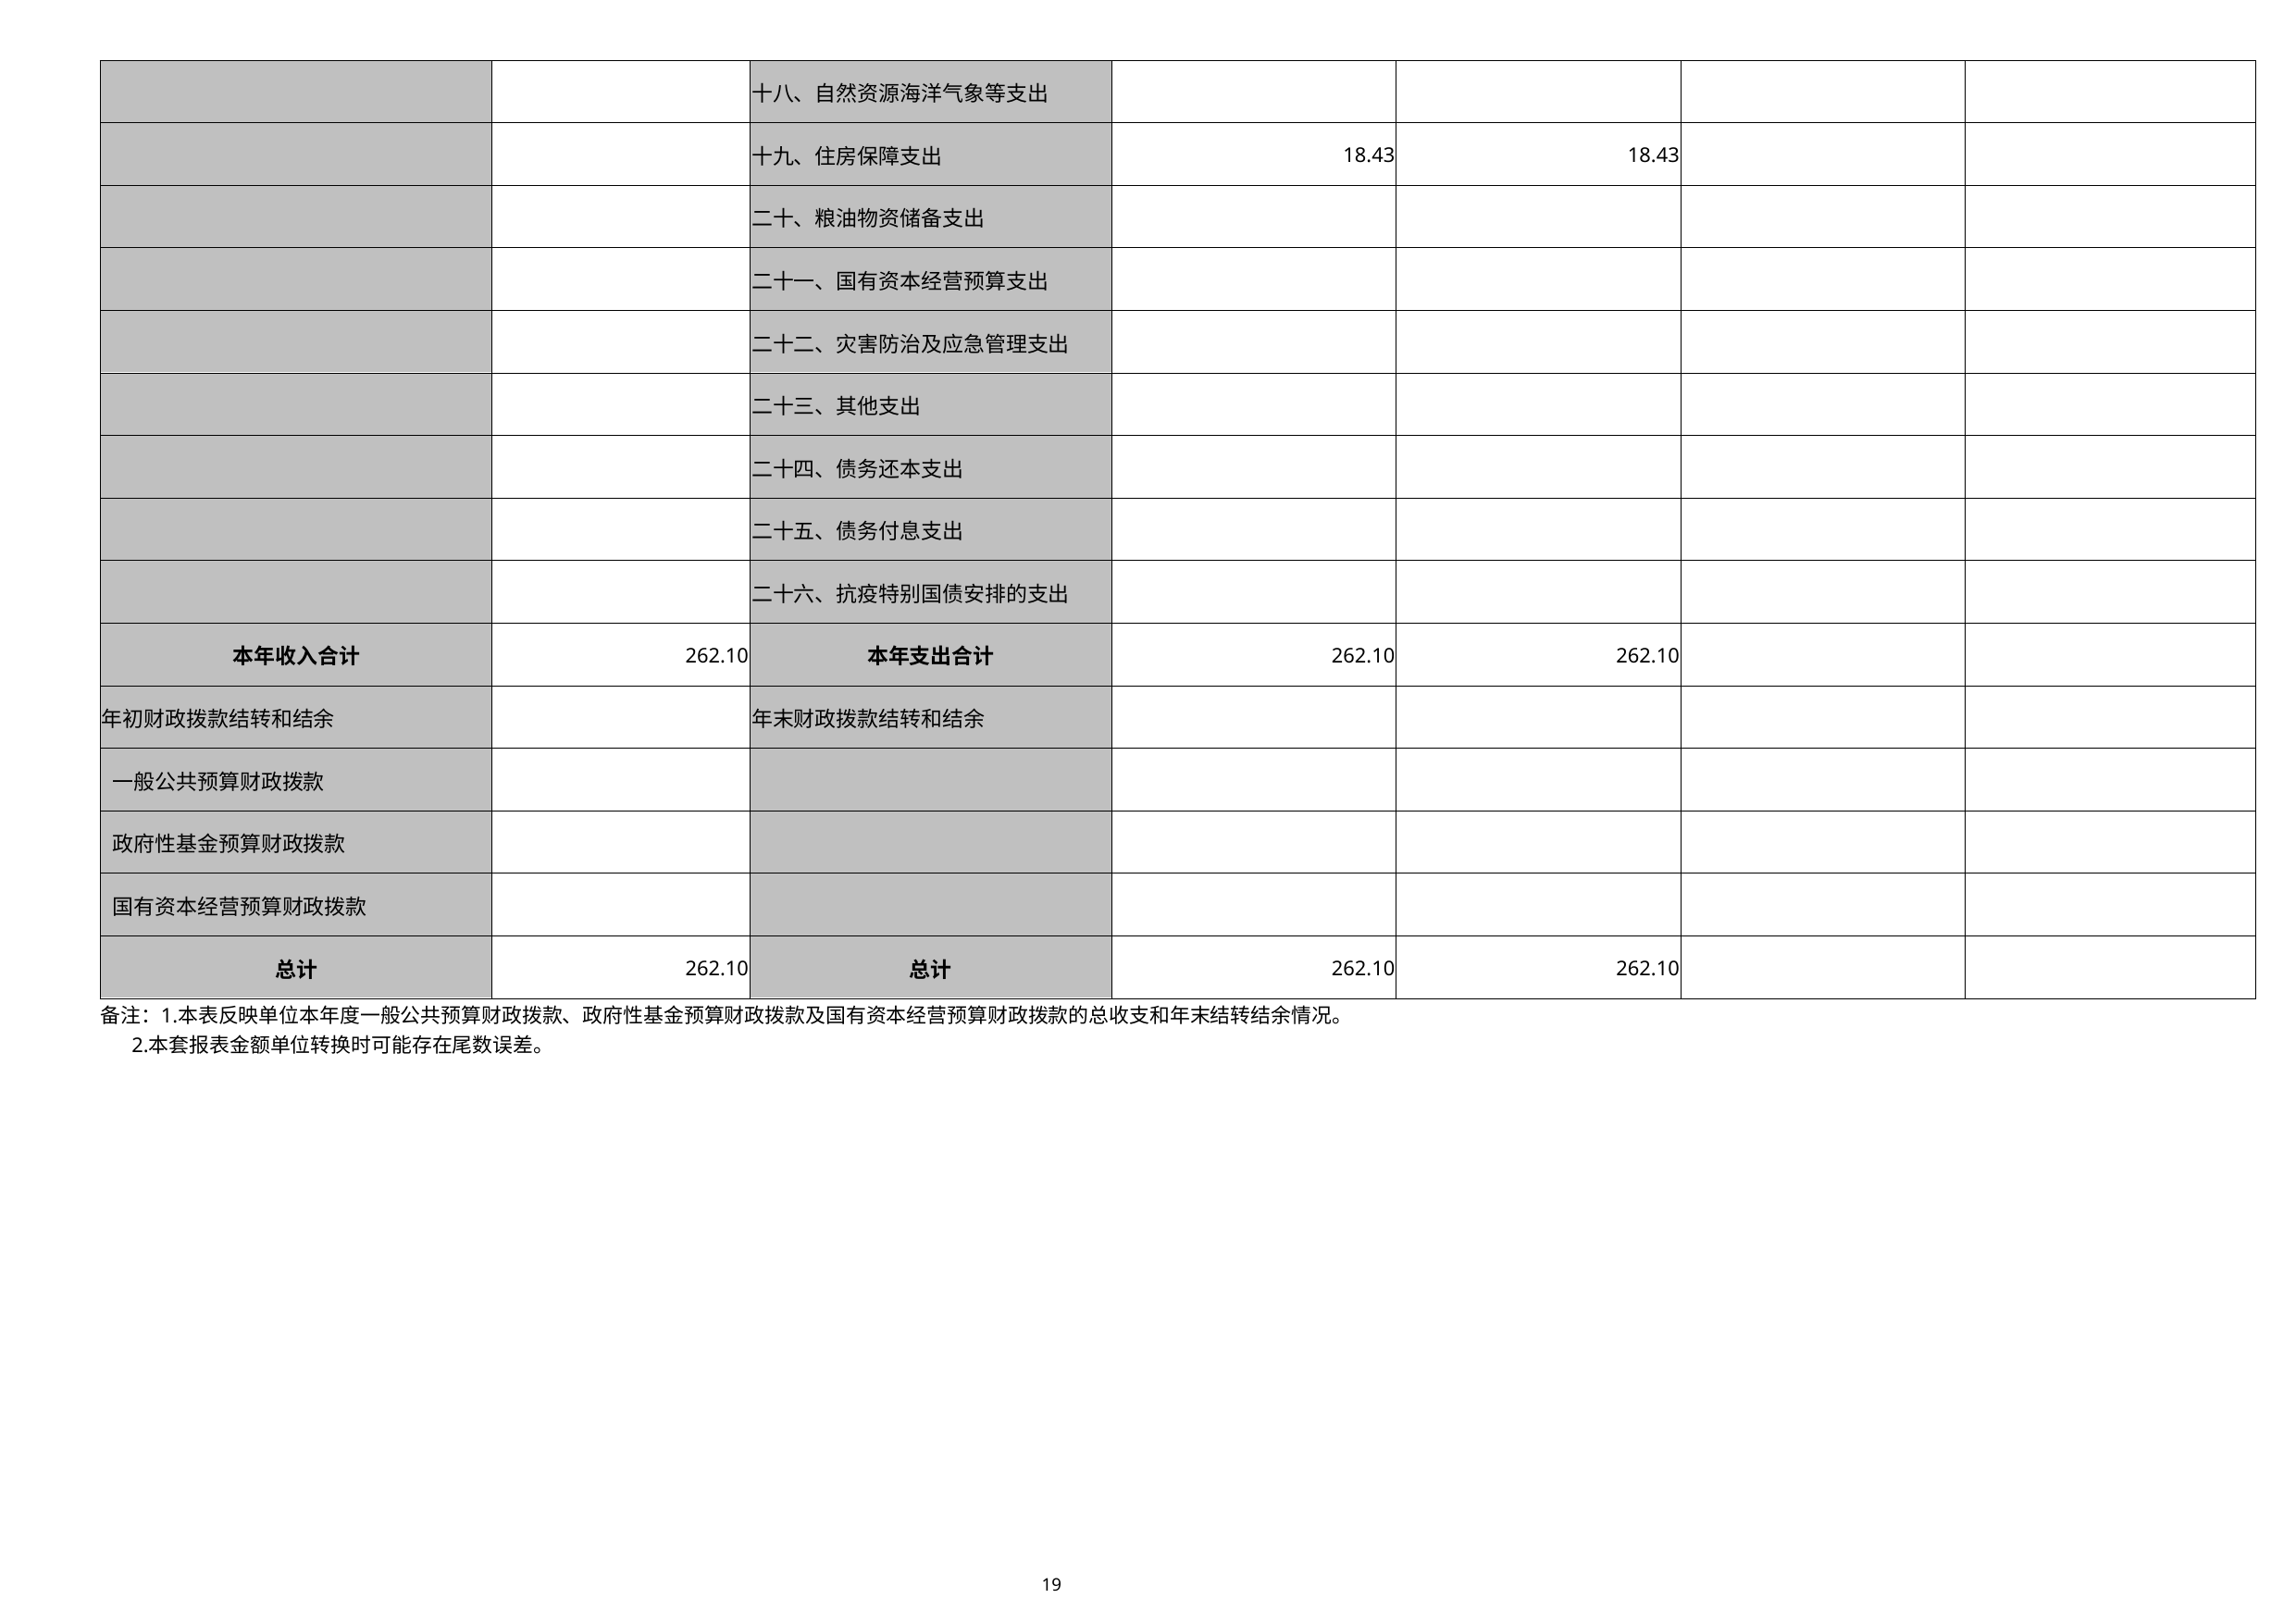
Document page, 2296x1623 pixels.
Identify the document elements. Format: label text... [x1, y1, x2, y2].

table_cell [1396, 374, 1681, 435]
table_cell [1396, 873, 1681, 935]
table_cell [1682, 436, 1965, 498]
table_cell [1966, 311, 2255, 372]
table_cell 十九、住房保障支出 [751, 123, 1111, 185]
table_cell [492, 248, 750, 310]
table_cell [1682, 687, 1965, 748]
table_cell 18.43 [1112, 123, 1396, 185]
table_cell 262.10 [492, 936, 750, 997]
table_cell [1396, 436, 1681, 498]
table_cell [1396, 749, 1681, 811]
table_cell [1682, 873, 1965, 935]
table_cell [1682, 123, 1965, 185]
table_cell [1966, 687, 2255, 748]
table_cell 本年支出合计 [751, 624, 1111, 686]
table_cell [1966, 561, 2255, 623]
table_cell 262.10 [492, 624, 750, 686]
table_cell [751, 812, 1111, 873]
table_cell [751, 873, 1111, 935]
table_cell [492, 374, 750, 435]
table_cell [1396, 812, 1681, 873]
table_cell [1112, 561, 1396, 623]
table_cell [1396, 311, 1681, 372]
table_cell [1966, 186, 2255, 247]
table_cell 二十二、灾害防治及应急管理支出 [751, 311, 1111, 372]
table_cell [492, 873, 750, 935]
table_cell 年初财政拨款结转和结余 [101, 687, 491, 748]
table_cell [101, 311, 491, 372]
table_cell 十八、自然资源海洋气象等支出 [751, 61, 1111, 122]
table_cell 二十、粮油物资储备支出 [751, 186, 1111, 247]
table_cell [1112, 812, 1396, 873]
table_cell [101, 499, 491, 560]
table_cell [1112, 687, 1396, 748]
table_cell 二十五、债务付息支出 [751, 499, 1111, 560]
table_cell [1966, 624, 2255, 686]
table_cell [1396, 687, 1681, 748]
table_cell [1682, 248, 1965, 310]
table_cell [101, 248, 491, 310]
table_cell 二十一、国有资本经营预算支出 [751, 248, 1111, 310]
table_cell [101, 561, 491, 623]
table_cell [492, 436, 750, 498]
table_cell 年末财政拨款结转和结余 [751, 687, 1111, 748]
table_cell [1112, 186, 1396, 247]
table_cell [492, 687, 750, 748]
table_cell 262.10 [1396, 624, 1681, 686]
table_cell [1112, 61, 1396, 122]
table_cell 一般公共预算财政拨款 [101, 749, 491, 811]
table_cell 262.10 [1396, 936, 1681, 997]
table_cell [1396, 61, 1681, 122]
table_cell [1112, 248, 1396, 310]
table_cell [1682, 374, 1965, 435]
table_cell [1966, 374, 2255, 435]
table_cell [1682, 936, 1965, 997]
table_cell [1682, 186, 1965, 247]
text 备注：1.本表反映单位本年度一般公共预算财政拨款、政府性基金预算财政拨款及国有资本经营预算财政拨款的总收支和年末结转结余情况。 2.本套报表金额单位转换时可能存在尾数误差。 [100, 999, 2252, 1149]
table_cell 二十六、抗疫特别国债安排的支出 [751, 561, 1111, 623]
table_cell [1682, 812, 1965, 873]
table_cell [1966, 123, 2255, 185]
table_cell [492, 561, 750, 623]
table_cell [101, 436, 491, 498]
table_cell [1112, 499, 1396, 560]
table_cell 总计 [101, 936, 491, 997]
table_cell [492, 186, 750, 247]
table_cell [1966, 812, 2255, 873]
table_cell [101, 123, 491, 185]
table_cell [1682, 499, 1965, 560]
table_cell [1112, 436, 1396, 498]
table_cell [1682, 749, 1965, 811]
table_cell 国有资本经营预算财政拨款 [101, 873, 491, 935]
table_cell [101, 61, 491, 122]
table_cell [1112, 311, 1396, 372]
table_cell [1966, 936, 2255, 997]
table_cell [1682, 311, 1965, 372]
table_cell [1966, 436, 2255, 498]
table_cell [492, 499, 750, 560]
table_cell [1966, 61, 2255, 122]
table_cell [1682, 561, 1965, 623]
table_cell 政府性基金预算财政拨款 [101, 812, 491, 873]
table_cell [1966, 248, 2255, 310]
table_cell [1396, 186, 1681, 247]
table_cell 本年收入合计 [101, 624, 491, 686]
table_cell [1112, 873, 1396, 935]
table_cell [1966, 749, 2255, 811]
table_cell [1396, 248, 1681, 310]
table_cell 二十三、其他支出 [751, 374, 1111, 435]
table_cell [1966, 873, 2255, 935]
table_cell [1112, 374, 1396, 435]
table_cell 二十四、债务还本支出 [751, 436, 1111, 498]
table_cell [1396, 499, 1681, 560]
table_cell 总计 [751, 936, 1111, 997]
table_cell 262.10 [1112, 936, 1396, 997]
table_cell [1966, 499, 2255, 560]
table_cell [1682, 624, 1965, 686]
table_cell [101, 374, 491, 435]
table_cell [492, 749, 750, 811]
table_cell [101, 186, 491, 247]
table_cell [751, 749, 1111, 811]
table_cell [1396, 561, 1681, 623]
table_cell [1112, 749, 1396, 811]
table_cell [492, 311, 750, 372]
table_cell [1682, 61, 1965, 122]
table_cell [492, 123, 750, 185]
table_cell [492, 61, 750, 122]
table_cell [492, 812, 750, 873]
table_cell 262.10 [1112, 624, 1396, 686]
table_cell 18.43 [1396, 123, 1681, 185]
